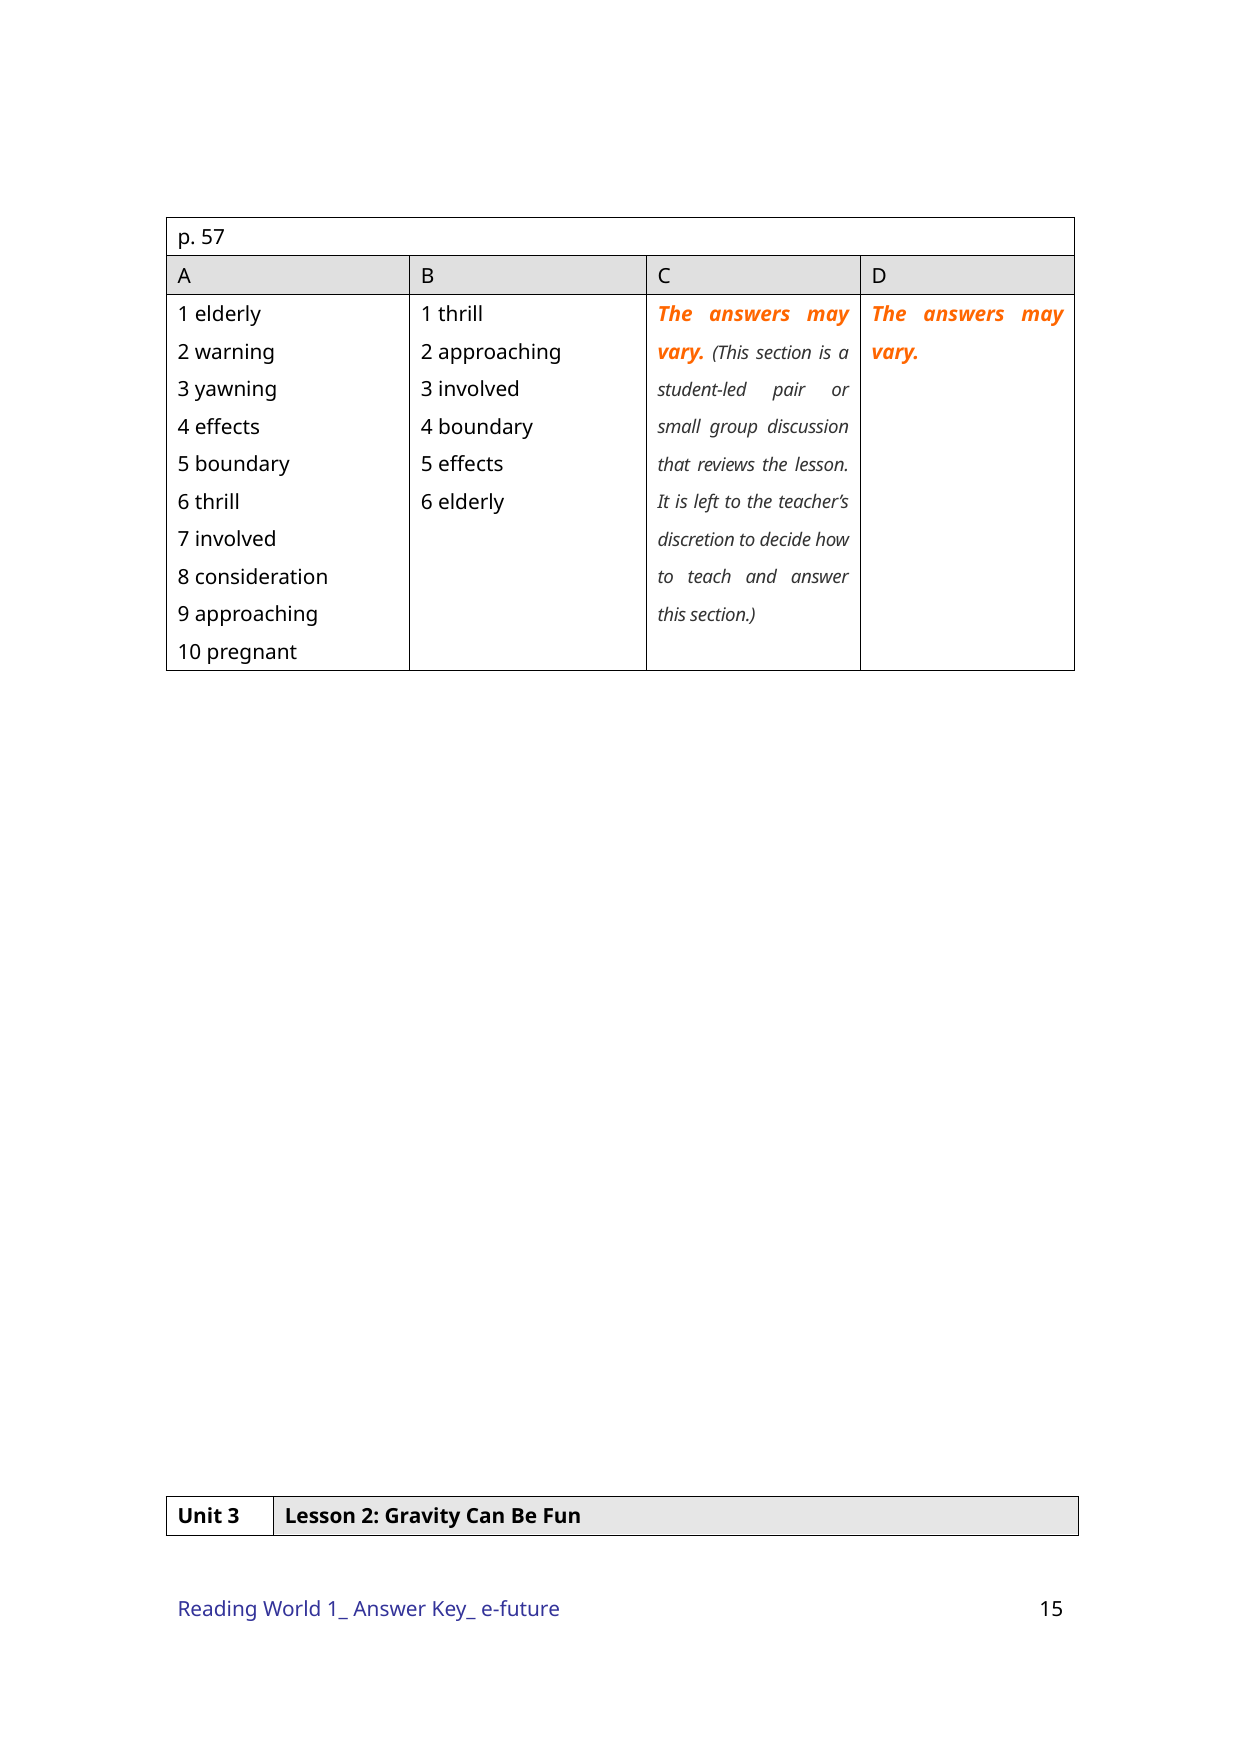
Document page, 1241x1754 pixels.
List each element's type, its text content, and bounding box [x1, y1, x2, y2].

table_header Lesson 2: Gravity Can Be Fun [274, 1497, 1078, 1534]
table_cell A [167, 256, 409, 294]
table_cell p. 57 [167, 218, 1074, 255]
table_cell C [647, 256, 860, 294]
table_cell The answers may vary. [861, 295, 1074, 670]
table_cell 1 thrill 2 approaching 3 involved 4 boundary 5 effects 6 elderly [410, 295, 646, 670]
table_cell 1 elderly 2 warning 3 yawning 4 effects 5 boundary 6 thrill 7 involved 8 consideration 9 approaching 10 pregnant [167, 295, 409, 670]
table_cell D [861, 256, 1074, 294]
table_header Unit 3 [167, 1497, 273, 1534]
table_cell The answers may vary. (This section is a student-led pair or small group discussion that reviews the lesson. It is left to the teacher’s discretion to decide how to teach and answer this section.) [647, 295, 860, 670]
table_cell B [410, 256, 646, 294]
